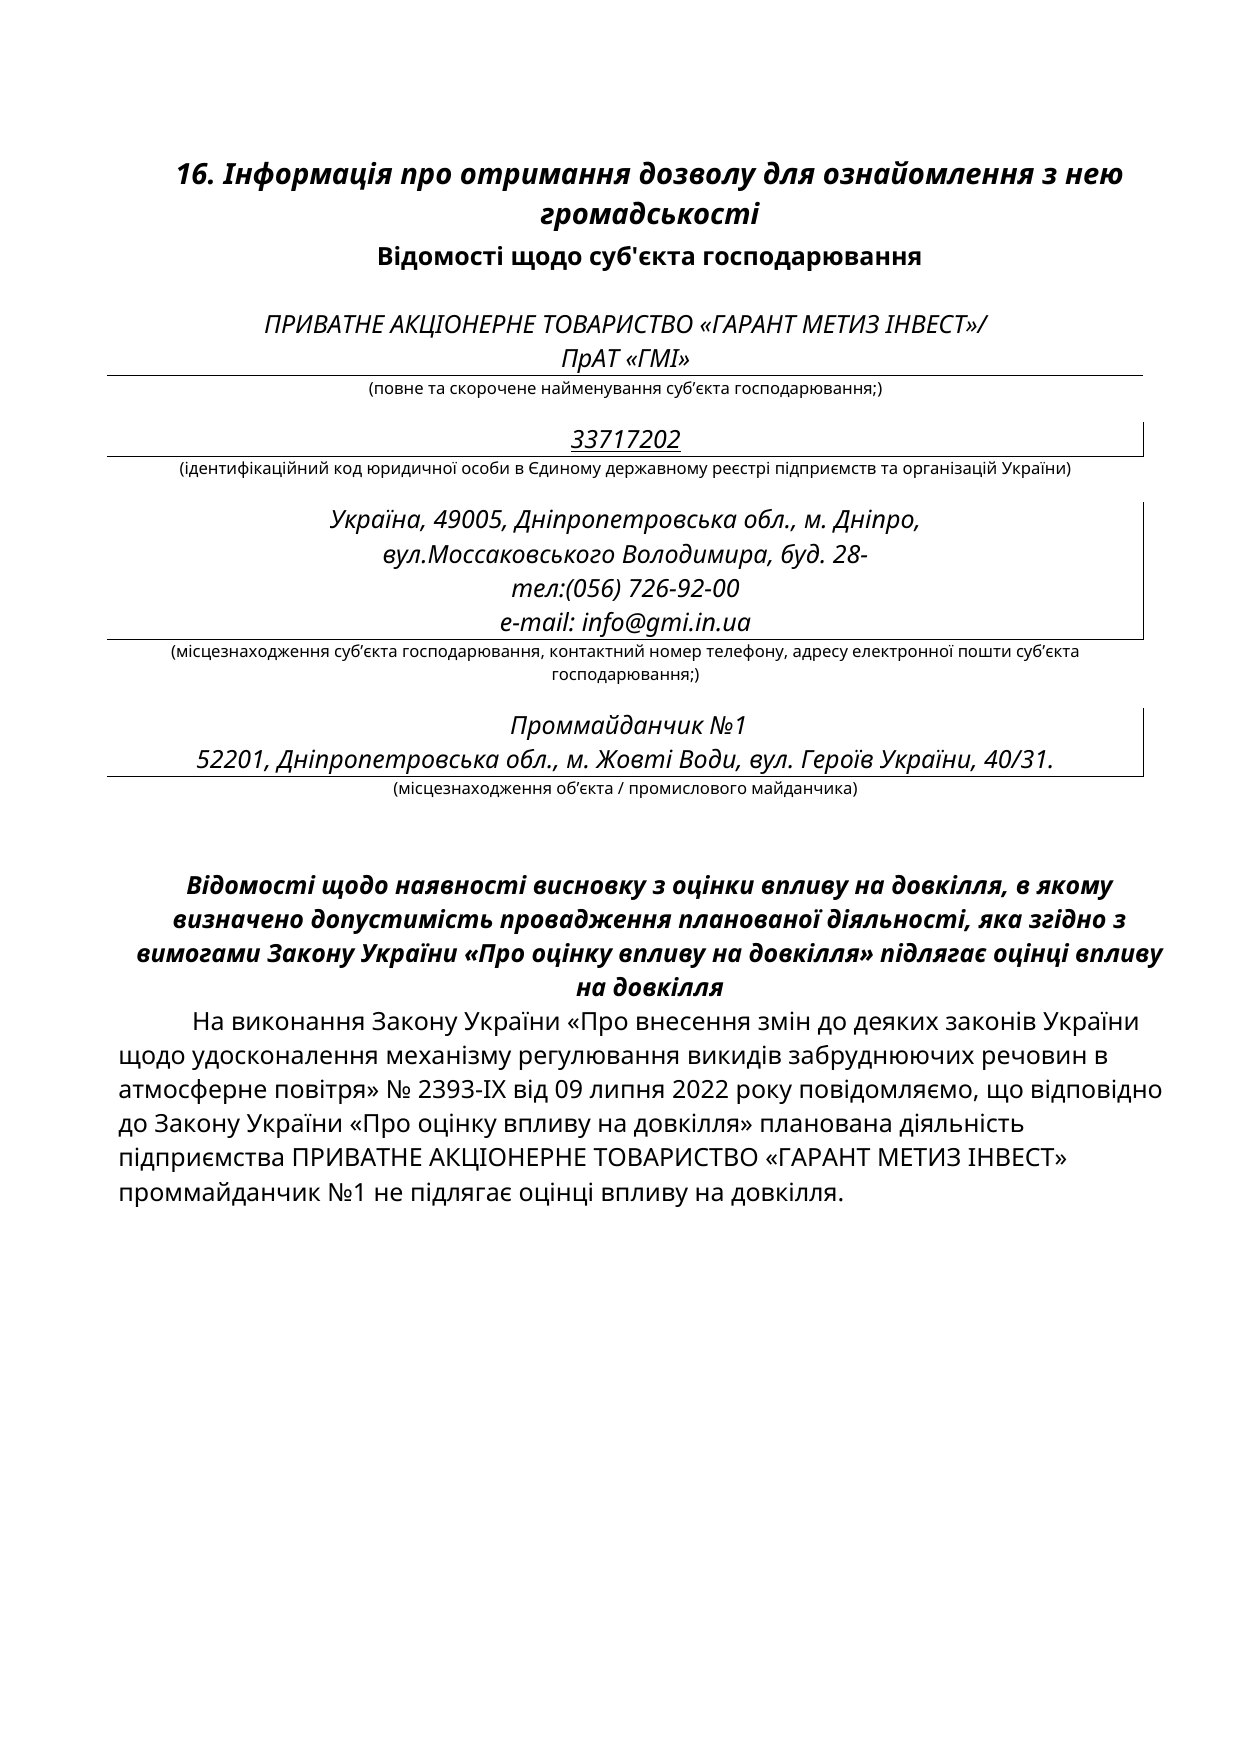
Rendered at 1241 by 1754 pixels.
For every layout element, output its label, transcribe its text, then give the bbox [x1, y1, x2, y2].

table_cell (повне та скорочене найменування суб’єкта господарювання;) [107, 375, 1144, 422]
table_header ПРИВАТНЕ АКЦІОНЕРНЕ ТОВАРИСТВО «ГАРАНТ МЕТИЗ ІНВЕСТ»/ ПрАТ «ГМІ» [107, 307, 1144, 375]
text 16. Інформація про отримання дозволу для ознайомлення з нею громадськості [118, 153, 1181, 233]
table_cell (ідентифікаційний код юридичної особи в Єдиному державному реєстрі підприємств та організацій України) [107, 457, 1144, 502]
table_cell Проммайданчик №1 52201, Дніпропетровська обл., м. Жовті Води, вул. Героїв України, 40/31. [107, 708, 1143, 776]
table_cell (місцезнаходження суб’єкта господарювання, контактний номер телефону, адресу електронної пошти суб’єкта господарювання;) [107, 640, 1144, 708]
text Відомості щодо наявності висновку з оцінки впливу на довкілля, в якому визначено допустимість провадження планованої діяльності, яка згідно з вимогами Закону України «Про оцінку впливу на довкілля» підлягає оцінці впливу на довкілля [118, 868, 1181, 1004]
text Відомості щодо суб'єкта господарювання [118, 239, 1181, 273]
table_cell Україна, 49005, Дніпропетровська обл., м. Дніпро, вул.Моссаковського Володимира, буд. 28- тел:(056) 726-92-00 е-mail: info@gmi.in.ua [107, 502, 1143, 638]
table_cell (місцезнаходження об’єкта / промислового майданчика) [107, 777, 1144, 799]
text На виконання Закону України «Про внесення змін до деяких законів України щодо удосконалення механізму регулювання викидів забруднюючих речовин в атмосферне повітря» № 2393-ІХ від 09 липня 2022 року повідомляємо, що відповідно до Закону України «Про оцінку впливу на довкілля» планована діяльність підприємства ПРИВАТНЕ АКЦІОНЕРНЕ ТОВАРИСТВО «ГАРАНТ МЕТИЗ ІНВЕСТ» проммайданчик №1 не підлягає оцінці впливу на довкілля. [118, 1004, 1181, 1208]
table_cell 33717202 [107, 422, 1143, 456]
